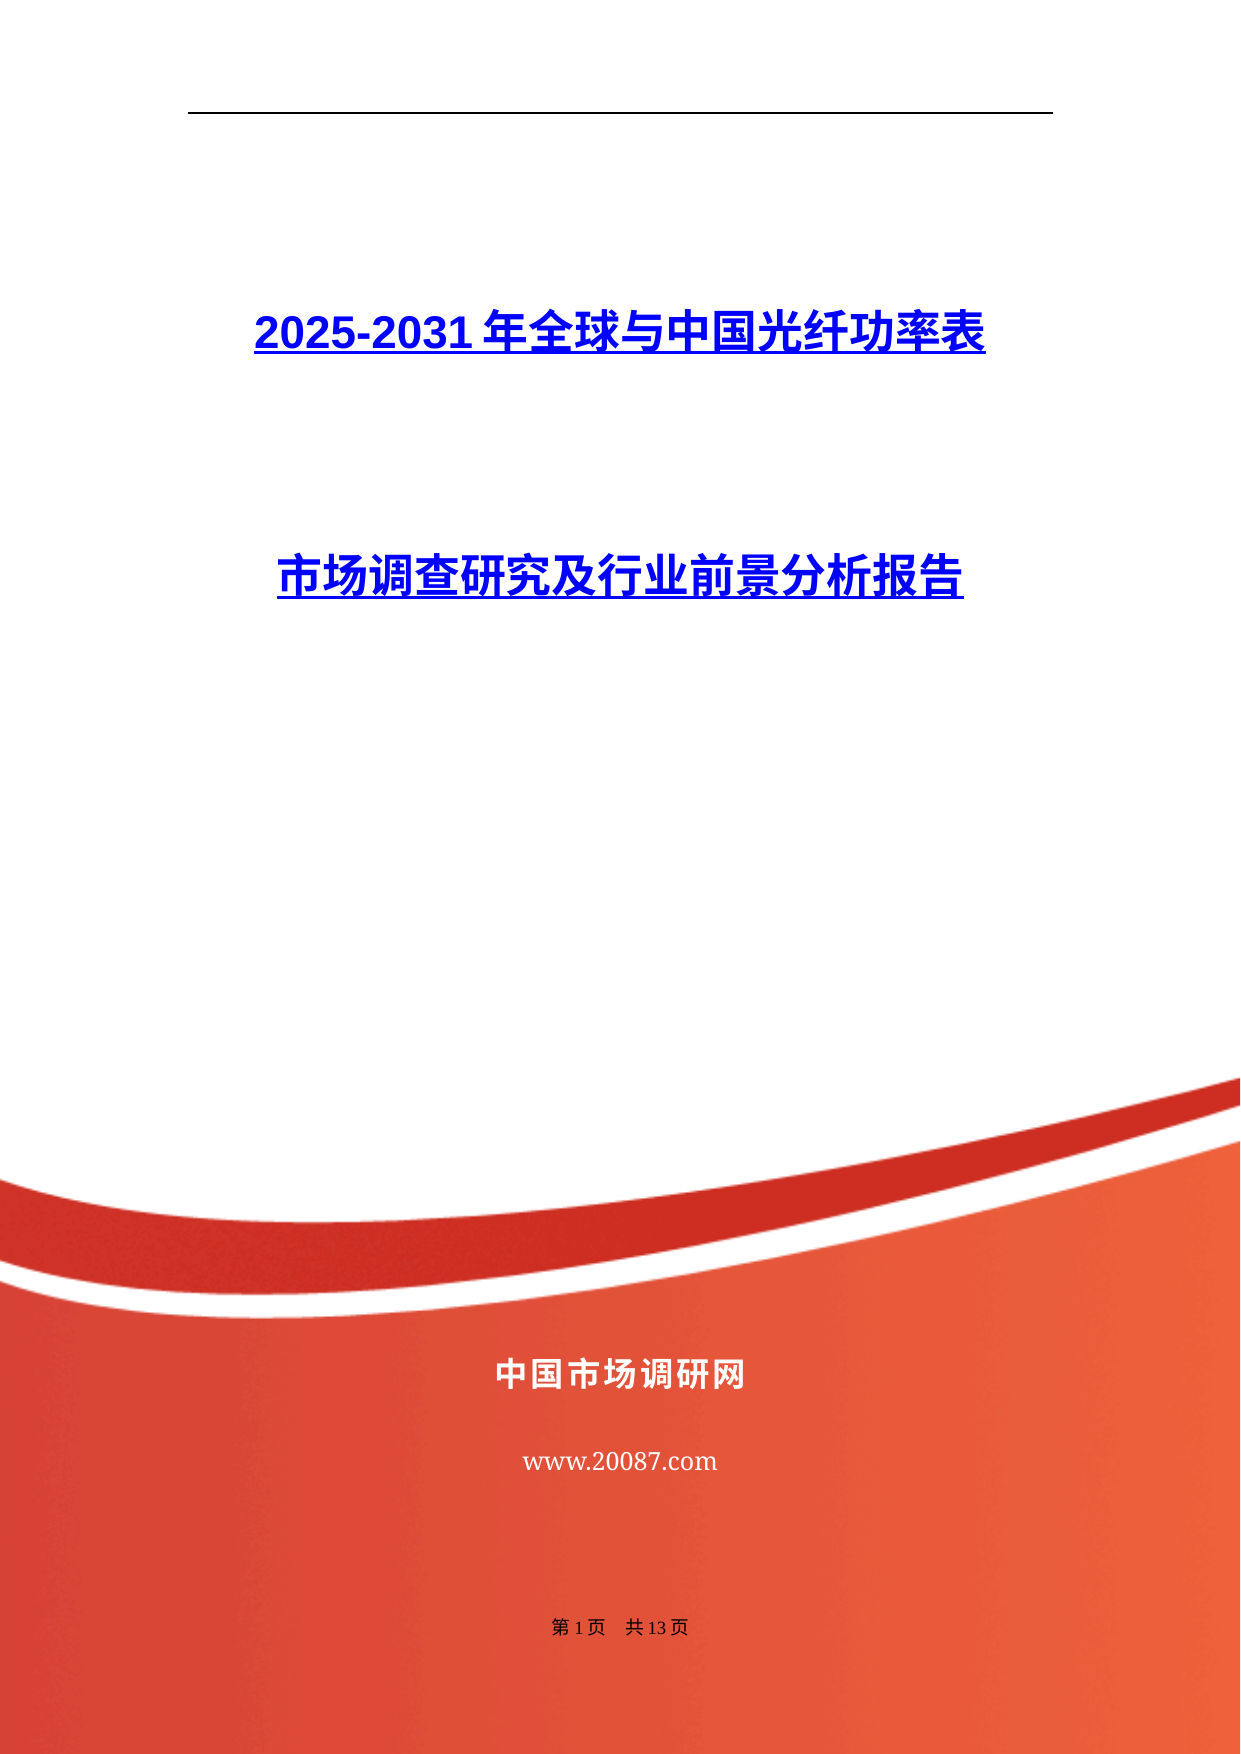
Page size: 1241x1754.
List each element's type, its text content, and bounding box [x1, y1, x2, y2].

table_header 2025-2031年全球与中国光纤功率表市场调查研究及行业前景分析报告 [188, 207, 1053, 773]
picture [0, 1006, 1241, 1754]
subtitle 中国市场调研网 [187, 1339, 1053, 1404]
text www.20087.com [187, 1428, 1053, 1493]
